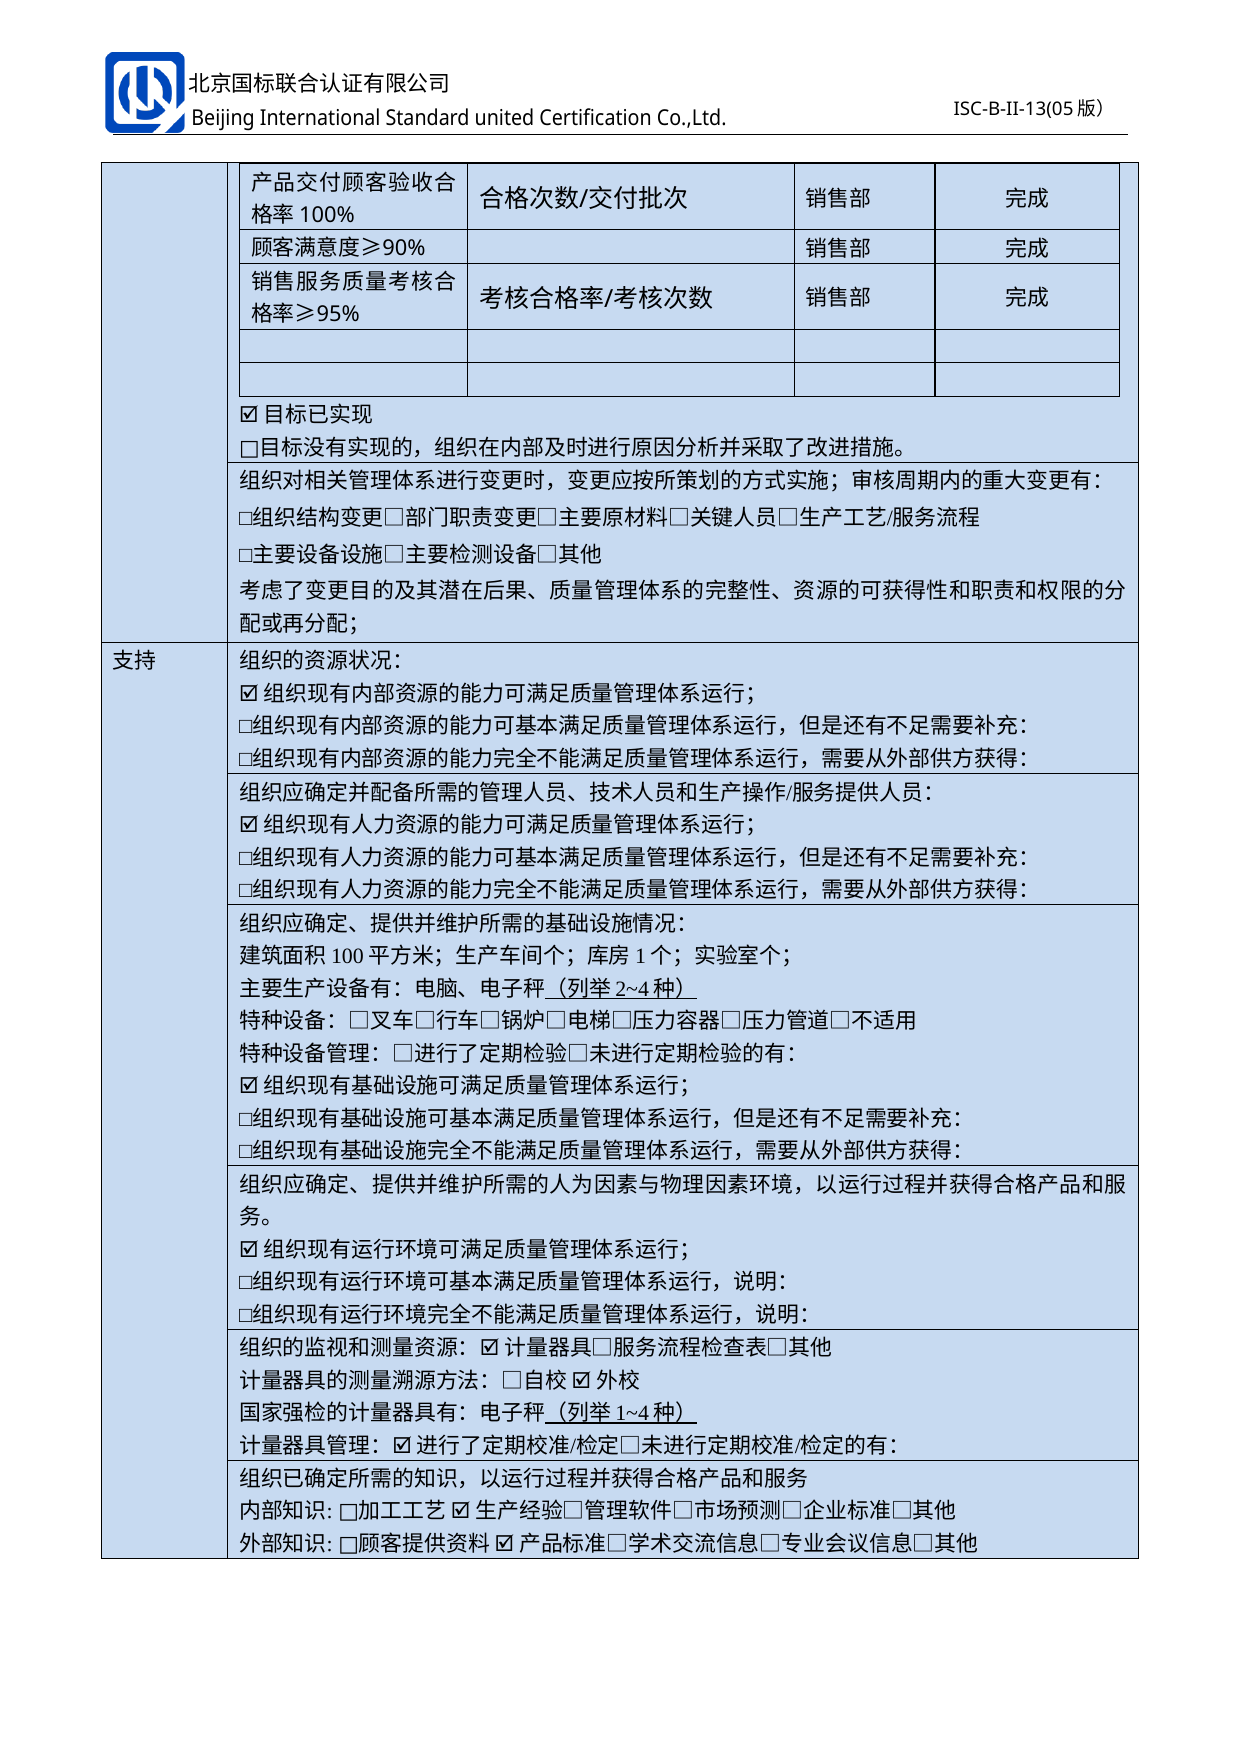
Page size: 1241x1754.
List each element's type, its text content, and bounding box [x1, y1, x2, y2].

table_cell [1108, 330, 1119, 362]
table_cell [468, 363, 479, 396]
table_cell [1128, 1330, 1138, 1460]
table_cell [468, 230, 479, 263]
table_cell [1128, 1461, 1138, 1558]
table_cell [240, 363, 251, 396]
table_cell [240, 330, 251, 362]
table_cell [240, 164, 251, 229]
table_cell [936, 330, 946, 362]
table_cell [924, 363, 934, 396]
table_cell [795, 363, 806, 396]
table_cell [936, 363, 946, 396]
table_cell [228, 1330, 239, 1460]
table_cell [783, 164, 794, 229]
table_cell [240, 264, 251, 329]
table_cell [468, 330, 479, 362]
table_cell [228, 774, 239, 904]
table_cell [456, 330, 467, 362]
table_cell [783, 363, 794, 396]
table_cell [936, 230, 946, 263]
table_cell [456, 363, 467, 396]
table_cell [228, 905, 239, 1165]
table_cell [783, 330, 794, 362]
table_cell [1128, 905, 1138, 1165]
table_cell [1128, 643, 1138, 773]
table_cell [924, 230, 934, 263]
table_cell 组织对相关管理体系进行变更时，变更应按所策划的方式实施；审核周期内的重大变更有： □组织结构变更□部门职责变更□主要原材料□关键人员□生产工艺/服务流程 □主要设备设施□主要检测设备□其他 考虑了变更目的及其潜在后果、质量管理体系的完整性、资源的可获得性和职责和权限的分配或再分配； [228, 463, 1138, 642]
picture [105, 52, 185, 133]
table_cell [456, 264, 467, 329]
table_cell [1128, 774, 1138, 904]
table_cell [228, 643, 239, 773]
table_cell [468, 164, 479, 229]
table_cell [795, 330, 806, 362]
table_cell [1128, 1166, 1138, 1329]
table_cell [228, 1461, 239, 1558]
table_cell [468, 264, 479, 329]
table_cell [1120, 163, 1138, 462]
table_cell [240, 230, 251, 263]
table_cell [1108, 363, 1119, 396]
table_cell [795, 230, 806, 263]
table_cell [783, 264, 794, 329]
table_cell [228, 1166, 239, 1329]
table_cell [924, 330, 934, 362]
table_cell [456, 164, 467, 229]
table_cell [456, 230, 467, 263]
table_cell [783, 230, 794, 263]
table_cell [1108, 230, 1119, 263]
table_cell 支持 [102, 643, 227, 1558]
